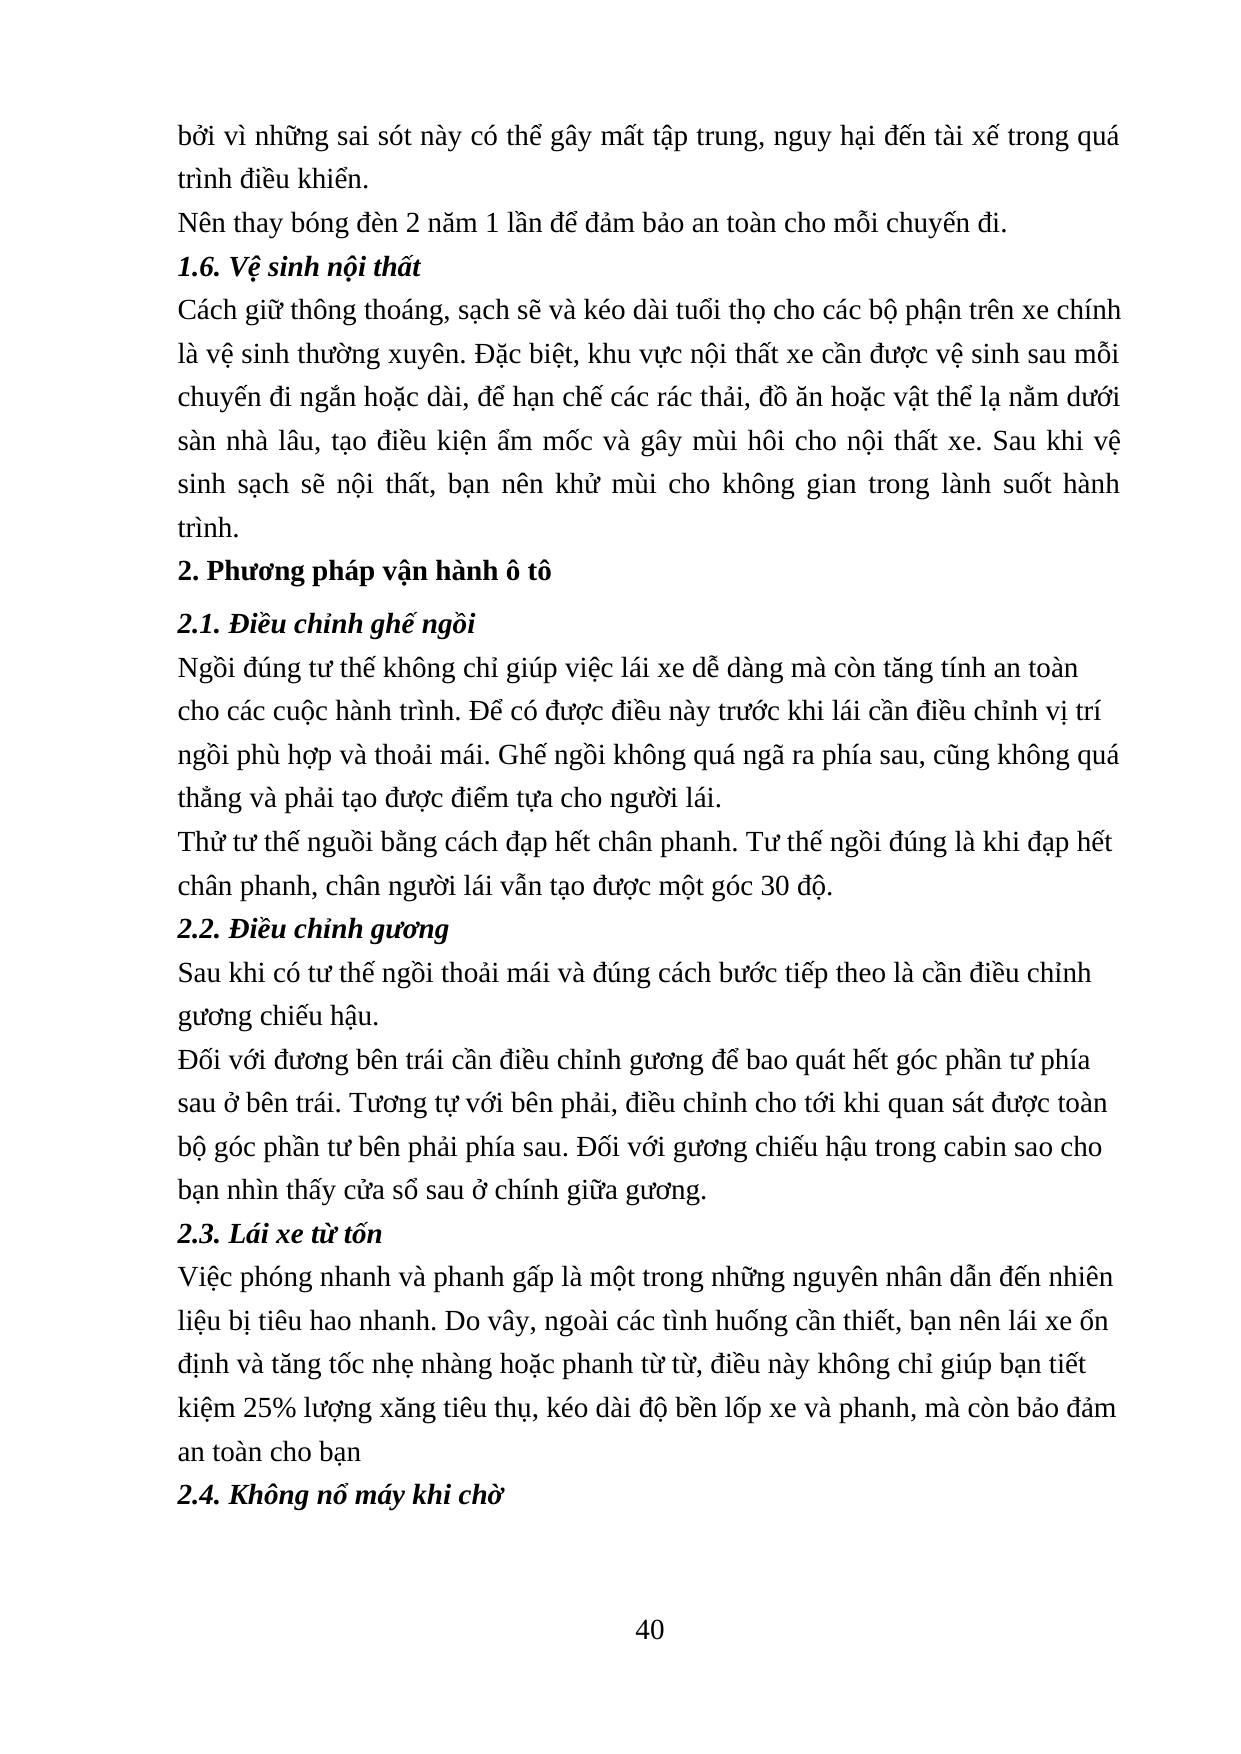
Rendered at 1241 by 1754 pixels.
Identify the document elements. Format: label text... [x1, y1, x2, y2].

text Đối với đương bên trái cần điều chỉnh gương để bao quát hết góc phần tư phía sau ở bên trái. Tương tự với bên phải, điều chỉnh cho tới khi quan sát được toàn bộ góc phần tư bên phải phía sau. Đối với gương chiếu hậu trong cabin sao cho bạn nhìn thấy cửa sổ sau ở chính giữa gương. [177, 1042, 1122, 1206]
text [177, 118, 1122, 195]
text Cách giữ thông thoáng, sạch sẽ và kéo dài tuổi thọ cho các bộ phận trên xe chính là vệ sinh thường xuyên. Đặc biệt, khu vực nội thất xe cần được vệ sinh sau mỗi chuyến đi ngắn hoặc dài, để hạn chế các rác thải, đồ ăn hoặc vật thể lạ nằm dưới sàn nhà lâu, tạo điều kiện ẩm mốc và gây mùi hôi cho nội thất xe. Sau khi vệ sinh sạch sẽ nội thất, bạn nên khử mùi cho không gian trong lành suốt hành trình. [177, 292, 1122, 543]
text 2. Phương pháp vận hành ô tô [177, 553, 1122, 587]
text 2.1. Điều chỉnh ghế ngồi [177, 606, 1122, 640]
text 2.4. Không nổ máy khi chờ [177, 1477, 1122, 1511]
text 2.3. Lái xe từ tốn [177, 1216, 1122, 1249]
text 1.6. Vệ sinh nội thất [177, 249, 1122, 282]
text Việc phóng nhanh và phanh gấp là một trong những nguyên nhân dẫn đến nhiên liệu bị tiêu hao nhanh. Do vây, ngoài các tình huống cần thiết, bạn nên lái xe ổn định và tăng tốc nhẹ nhàng hoặc phanh từ từ, điều này không chỉ giúp bạn tiết kiệm 25% lượng xăng tiêu thụ, kéo dài độ bền lốp xe và phanh, mà còn bảo đảm an toàn cho bạn [177, 1259, 1122, 1467]
text Nên thay bóng đèn 2 năm 1 lần để đảm bảo an toàn cho mỗi chuyến đi. [177, 205, 1122, 239]
text 2.2. Điều chỉnh gương [177, 911, 1122, 945]
text Thử tư thế nguồi bằng cách đạp hết chân phanh. Tư thế ngồi đúng là khi đạp hết chân phanh, chân người lái vẫn tạo được một góc 30 độ. [177, 824, 1122, 901]
text Sau khi có tư thế ngồi thoải mái và đúng cách bước tiếp theo là cần điều chỉnh gương chiếu hậu. [177, 955, 1122, 1032]
text Ngồi đúng tư thế không chỉ giúp việc lái xe dễ dàng mà còn tăng tính an toàn cho các cuộc hành trình. Để có được điều này trước khi lái cần điều chỉnh vị trí ngồi phù hợp và thoải mái. Ghế ngồi không quá ngã ra phía sau, cũng không quá thẳng và phải tạo được điểm tựa cho người lái. [177, 650, 1122, 814]
